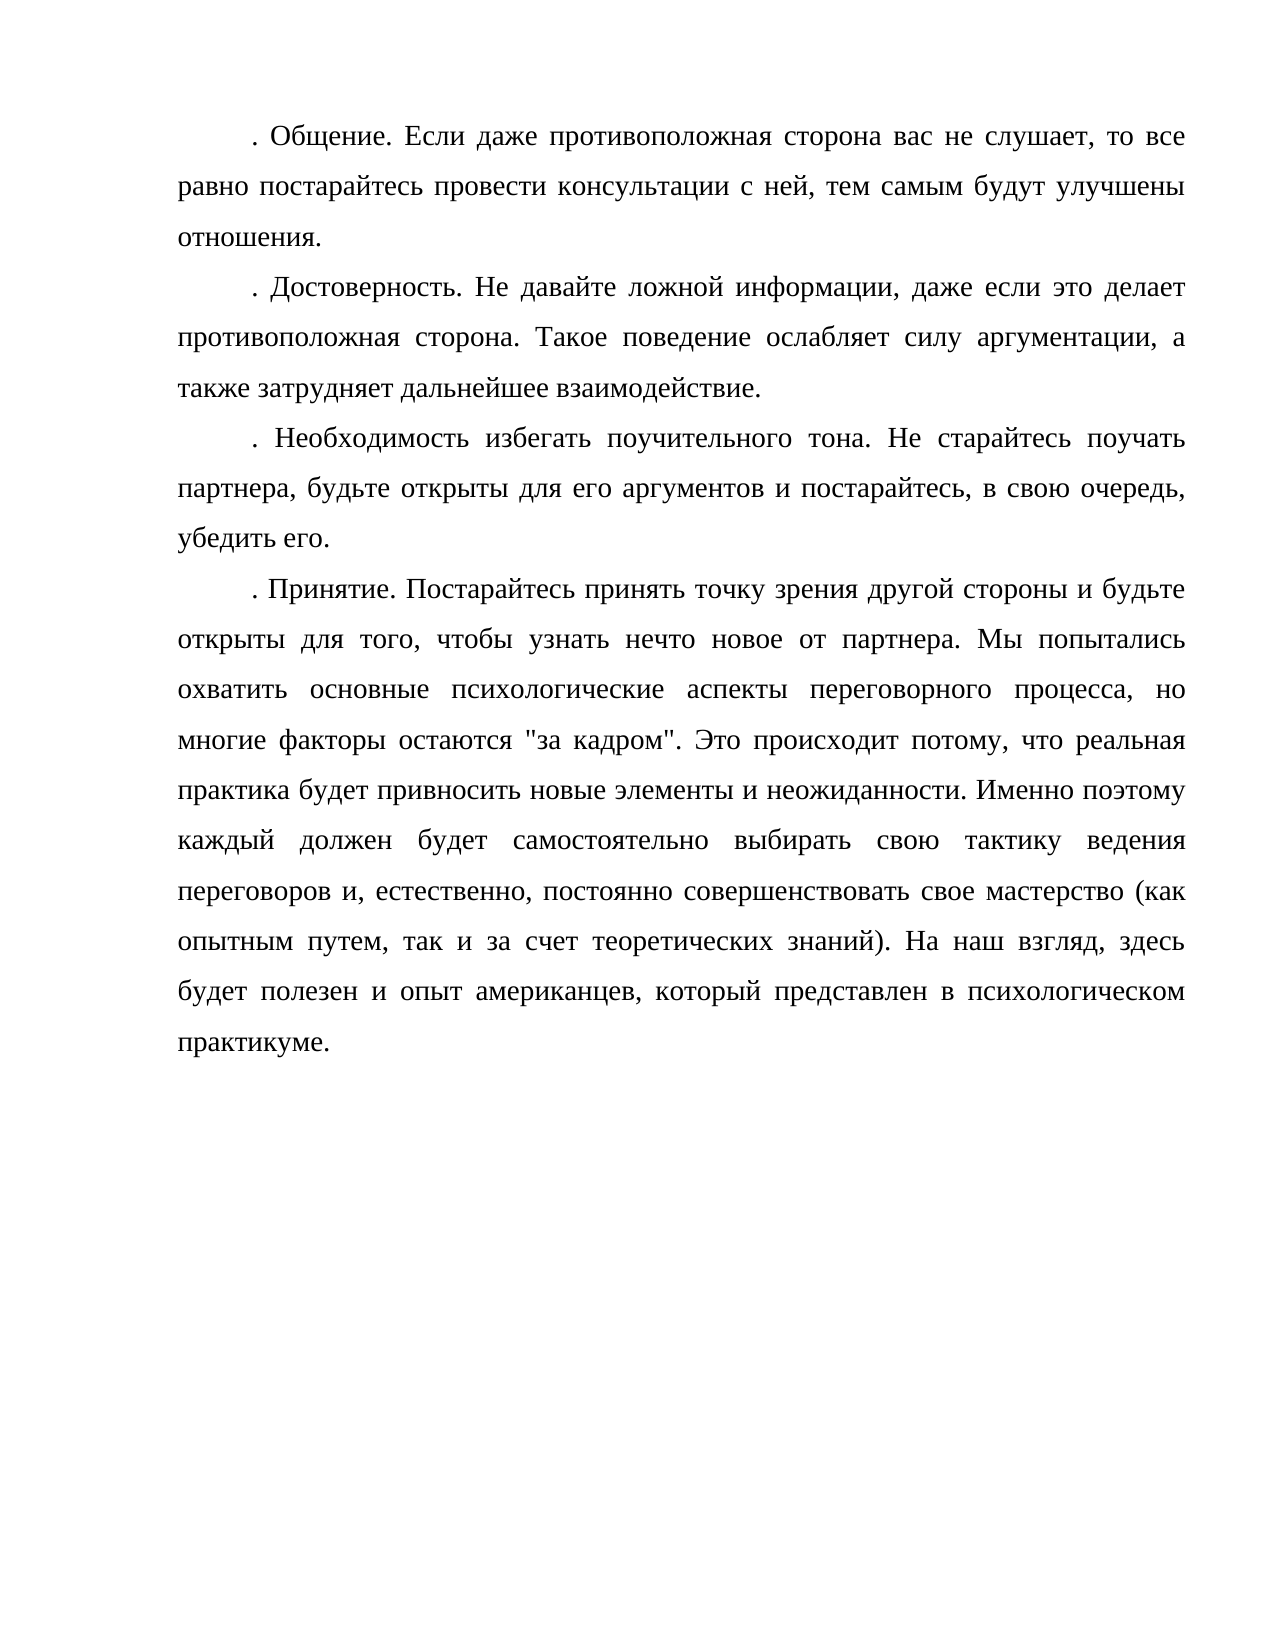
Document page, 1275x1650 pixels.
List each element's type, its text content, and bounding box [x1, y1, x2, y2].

text . Принятие. Постарайтесь принять точку зрения другой стороны и будьте открыты для того, чтобы узнать нечто новое от партнера. Мы попытались охватить основные психологические аспекты переговорного процесса, но многие факторы остаются "за кадром". Это происходит потому, что реальная практика будет привносить новые элементы и неожиданности. Именно поэтому каждый должен будет самостоятельно выбирать свою тактику ведения переговоров и, естественно, постоянно совершенствовать свое мастерство (как опытным путем, так и за счет теоретических знаний). На наш взгляд, здесь будет полезен и опыт американцев, который представлен в психологическом практикуме. [177, 571, 1186, 1057]
text . Необходимость избегать поучительного тона. Не старайтесь поучать партнера, будьте открыты для его аргументов и постарайтесь, в свою очередь, убедить его. [177, 420, 1186, 554]
text . Общение. Если даже противоположная сторона вас не слушает, то все равно постарайтесь провести консультации с ней, тем самым будут улучшены отношения. [177, 118, 1186, 252]
text . Достоверность. Не давайте ложной информации, даже если это делает противоположная сторона. Такое поведение ослабляет силу аргументации, а также затрудняет дальнейшее взаимодействие. [177, 269, 1186, 403]
